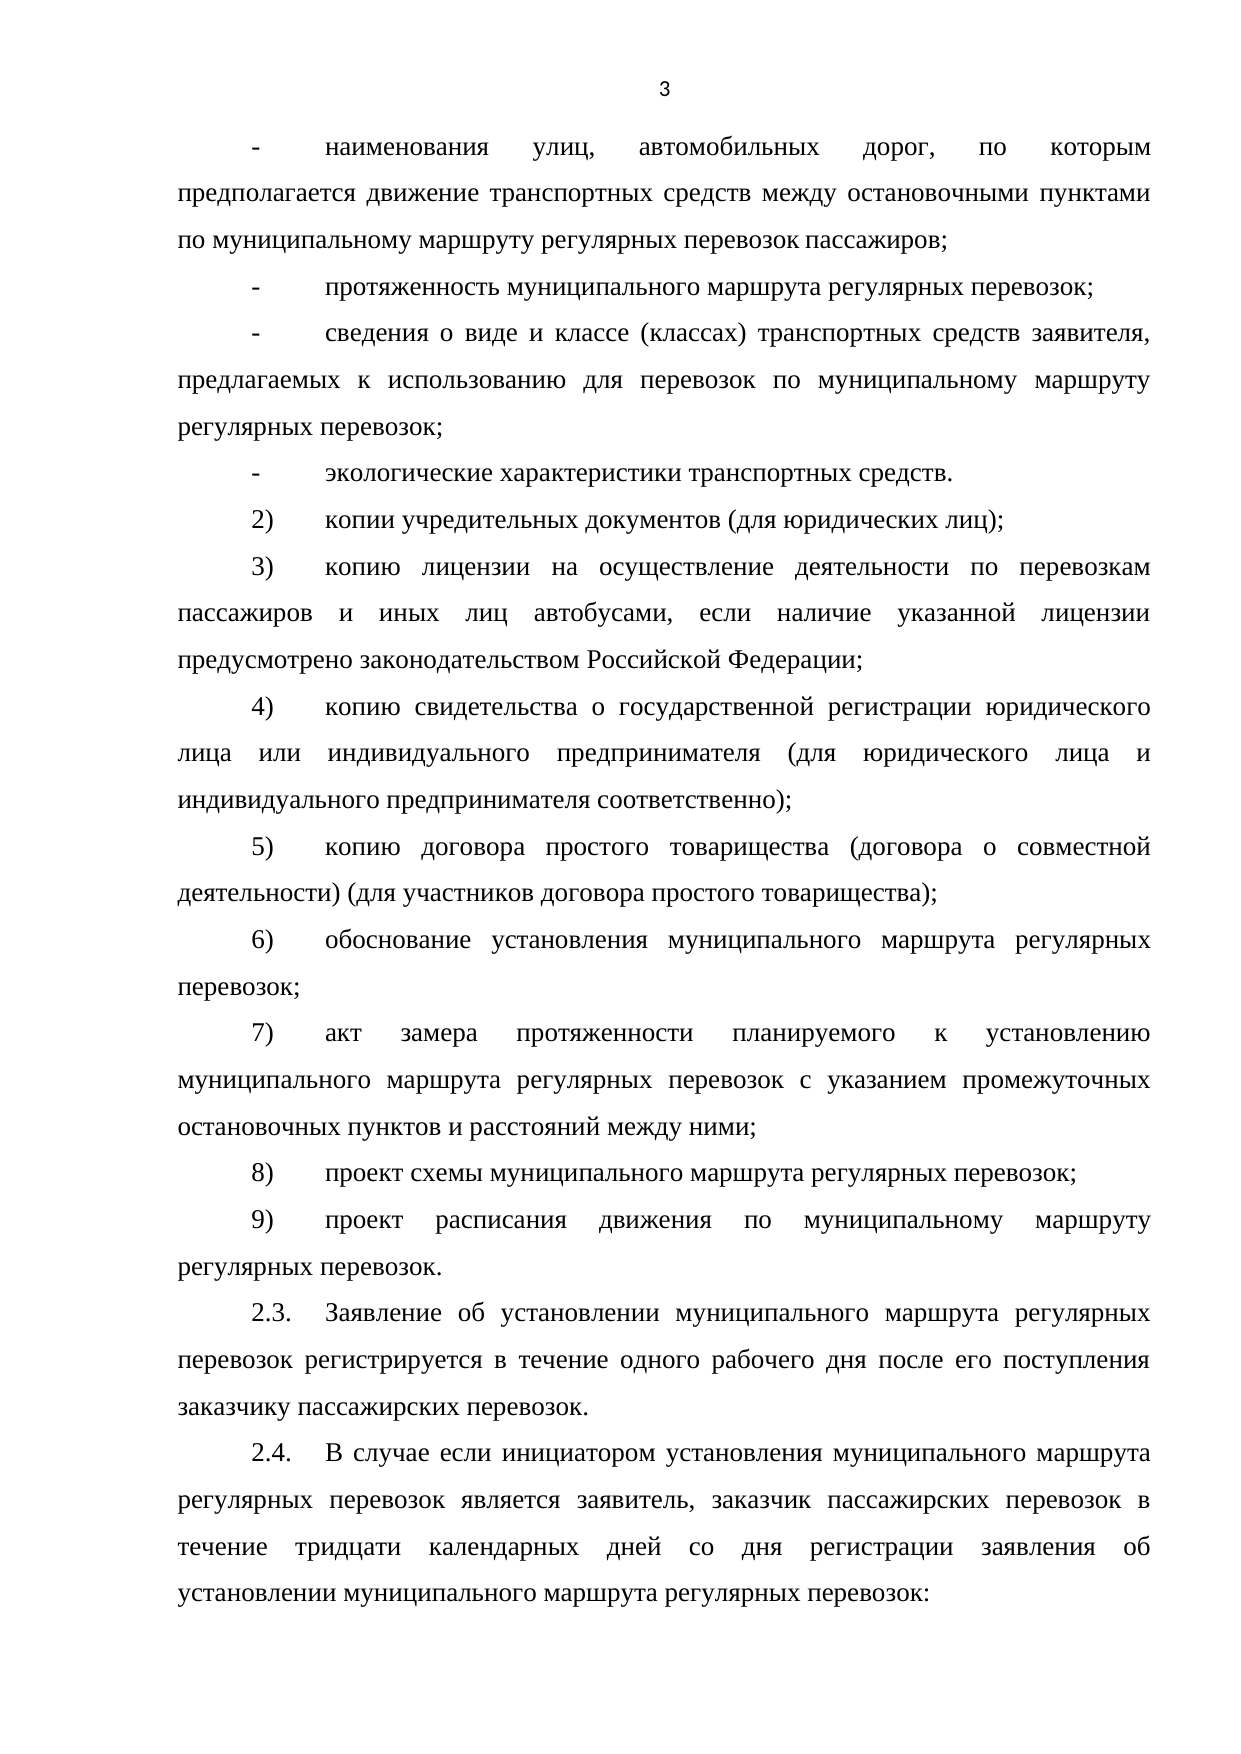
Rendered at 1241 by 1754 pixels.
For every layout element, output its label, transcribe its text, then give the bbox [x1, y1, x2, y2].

text - сведения о виде и классе (классах) транспортных средств заявителя, предлагаемых к использованию для перевозок по муниципальному маршруту регулярных перевозок; [177, 316, 1152, 441]
text 8) проект схемы муниципального маршрута регулярных перевозок; [177, 1156, 1152, 1188]
text 3) копию лицензии на осуществление деятельности по перевозкам пассажиров и иных лиц автобусами, если наличие указанной лицензии предусмотрено законодательством Российской Федерации; [177, 550, 1152, 674]
text 7) акт замера протяженности планируемого к установлению муниципального маршрута регулярных перевозок с указанием промежуточных остановочных пунктов и расстояний между ними; [177, 1016, 1152, 1141]
text - наименования улиц, автомобильных дорог, по которым предполагается движение транспортных средств между остановочными пунктами по муниципальному маршруту регулярных перевозок пассажиров; [177, 130, 1152, 254]
text - экологические характеристики транспортных средств. [177, 456, 1152, 488]
text 9) проект расписания движения по муниципальному маршруту регулярных перевозок. [177, 1203, 1152, 1281]
text 5) копию договора простого товарищества (договора о совместной деятельности) (для участников договора простого товарищества); [177, 830, 1152, 908]
text 4) копию свидетельства о государственной регистрации юридического лица или индивидуального предпринимателя (для юридического лица и индивидуального предпринимателя соответственно); [177, 690, 1152, 814]
text 2.4. В случае если инициатором установления муниципального маршрута регулярных перевозок является заявитель, заказчик пассажирских перевозок в течение тридцати календарных дней со дня регистрации заявления об установлении муниципального маршрута регулярных перевозок: [177, 1436, 1152, 1608]
text - протяженность муниципального маршрута регулярных перевозок; [177, 270, 1152, 301]
text 6) обоснование установления муниципального маршрута регулярных перевозок; [177, 923, 1152, 1001]
text 2.3. Заявление об установлении муниципального маршрута регулярных перевозок регистрируется в течение одного рабочего дня после его поступления заказчику пассажирских перевозок. [177, 1296, 1152, 1421]
text 2) копии учредительных документов (для юридических лиц); [177, 503, 1152, 534]
